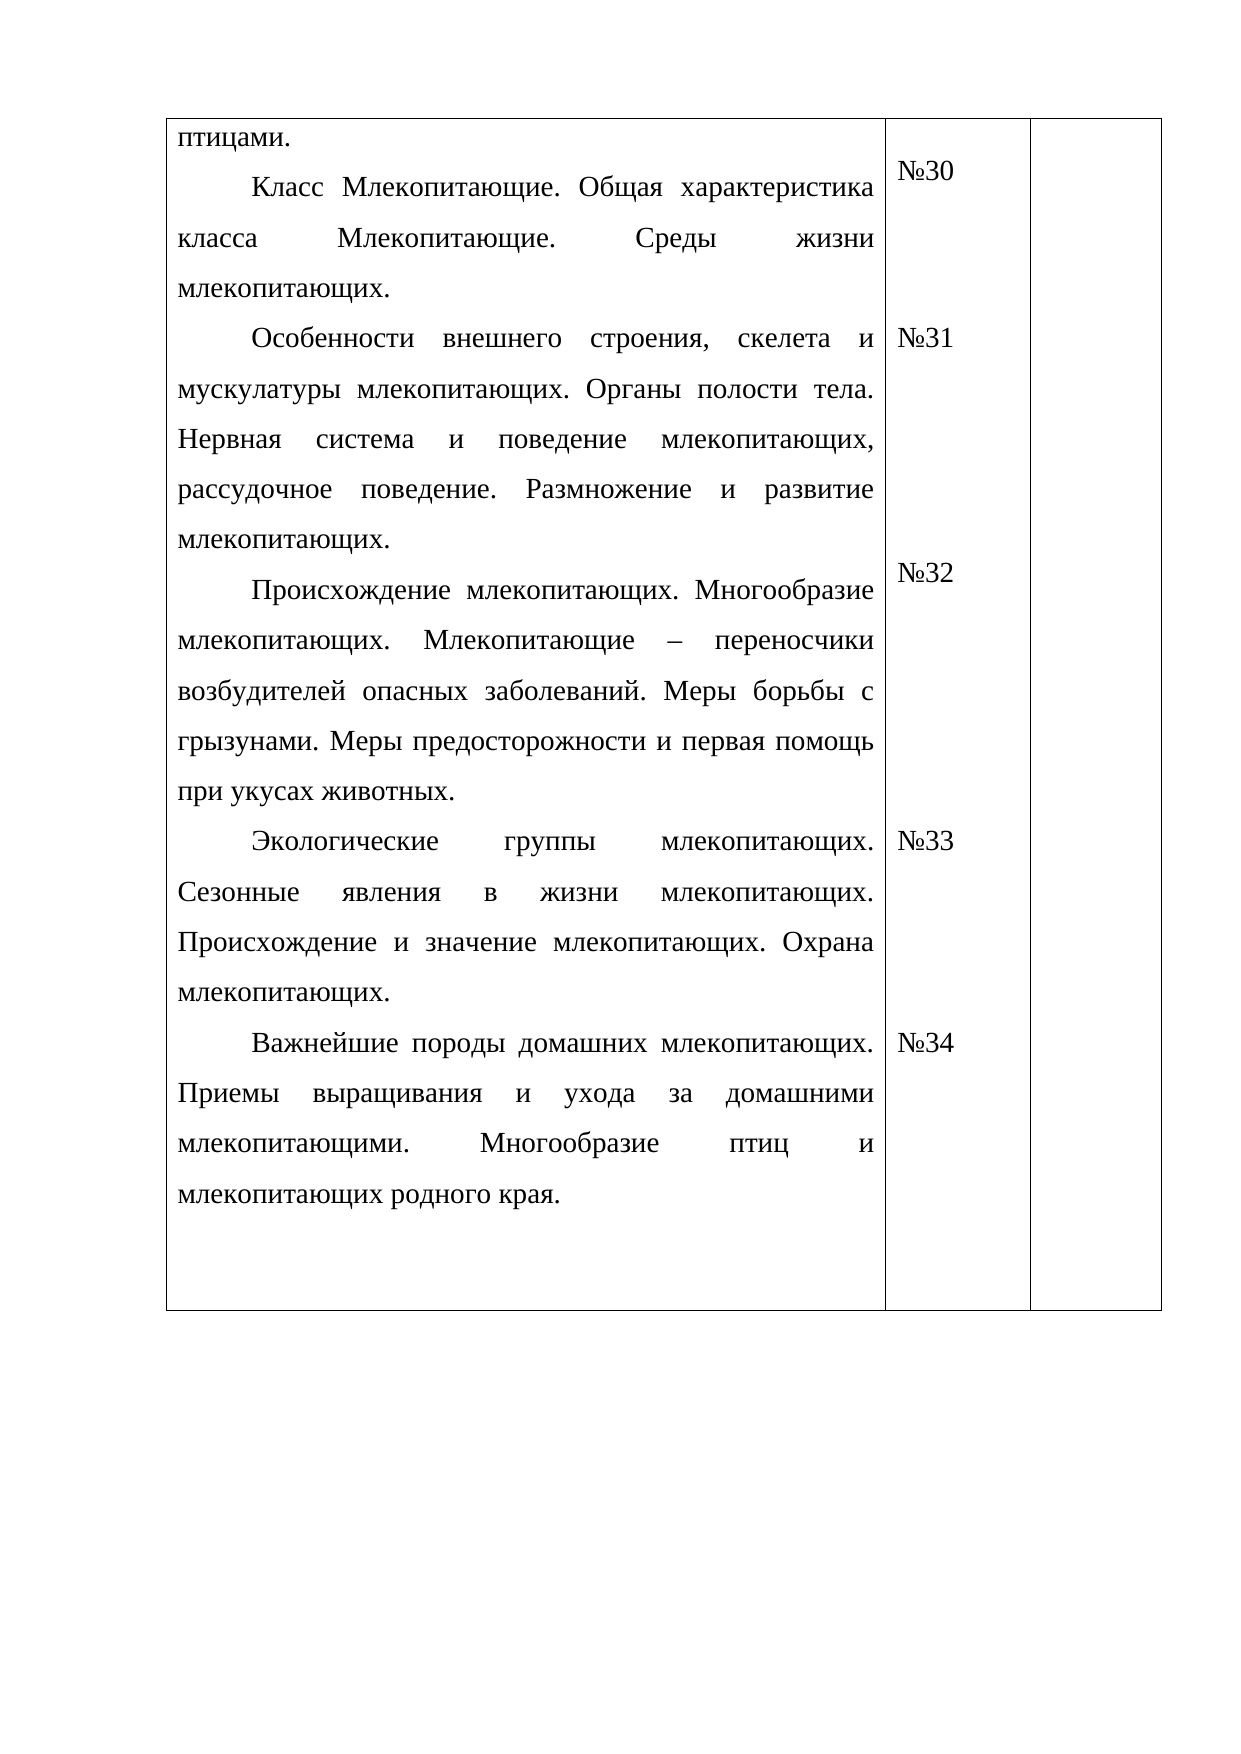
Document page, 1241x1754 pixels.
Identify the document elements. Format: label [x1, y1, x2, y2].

table_cell [1031, 119, 1161, 1310]
table_cell [886, 119, 1030, 1310]
table_cell [167, 119, 885, 1310]
